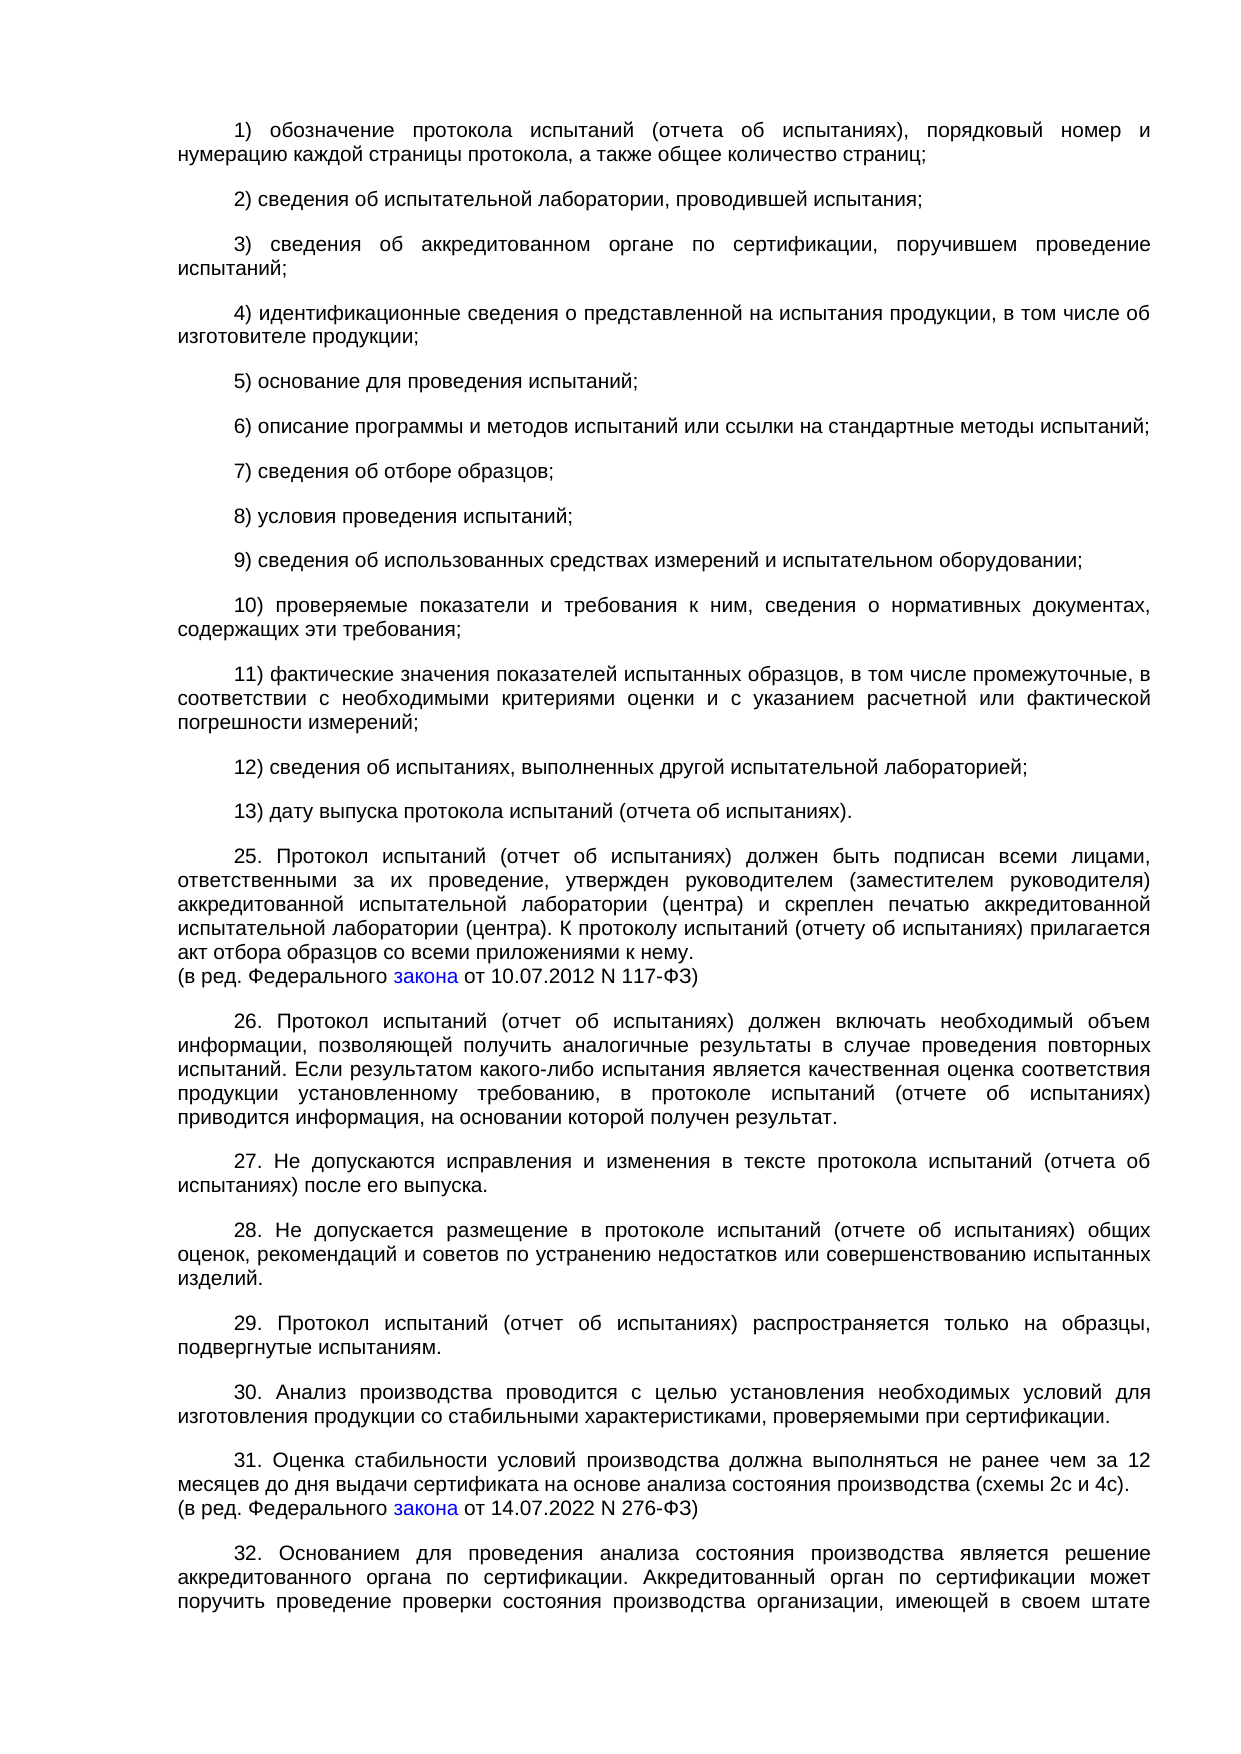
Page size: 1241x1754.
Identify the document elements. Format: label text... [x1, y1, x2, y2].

text 27. Не допускаются исправления и изменения в тексте протокола испытаний (отчета об испытаниях) после его выпуска. [177, 1149, 1152, 1197]
text 29. Протокол испытаний (отчет об испытаниях) распространяется только на образцы, подвергнутые испытаниям. [177, 1311, 1152, 1359]
text 30. Анализ производства проводится с целью установления необходимых условий для изготовления продукции со стабильными характеристиками, проверяемыми при сертификации. [177, 1379, 1152, 1427]
text 4) идентификационные сведения о представленной на испытания продукции, в том числе об изготовителе продукции; [177, 300, 1152, 348]
text 12) сведения об испытаниях, выполненных другой испытательной лабораторией; [177, 754, 1152, 778]
text 6) описание программы и методов испытаний или ссылки на стандартные методы испытаний; [177, 414, 1152, 438]
text 5) основание для проведения испытаний; [177, 369, 1152, 393]
text 2) сведения об испытательной лаборатории, проводившей испытания; [177, 187, 1152, 211]
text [177, 1541, 1152, 1613]
text 25. Протокол испытаний (отчет об испытаниях) должен быть подписан всеми лицами, ответственными за их проведение, утвержден руководителем (заместителем руководителя) аккредитованной испытательной лаборатории (центра) и скреплен печатью аккредитованной испытательной лаборатории (центра). К протоколу испытаний (отчету об испытаниях) прилагается акт отбора образцов со всеми приложениями к нему. [177, 844, 1152, 964]
text 1) обозначение протокола испытаний (отчета об испытаниях), порядковый номер и нумерацию каждой страницы протокола, а также общее количество страниц; [177, 118, 1152, 166]
text 11) фактические значения показателей испытанных образцов, в том числе промежуточные, в соответствии с необходимыми критериями оценки и с указанием расчетной или фактической погрешности измерений; [177, 662, 1152, 734]
text 13) дату выпуска протокола испытаний (отчета об испытаниях). [177, 799, 1152, 823]
text 10) проверяемые показатели и требования к ним, сведения о нормативных документах, содержащих эти требования; [177, 593, 1152, 641]
text 31. Оценка стабильности условий производства должна выполняться не ранее чем за 12 месяцев до дня выдачи сертификата на основе анализа состояния производства (схемы 2с и 4с). [177, 1448, 1152, 1496]
text 9) сведения об использованных средствах измерений и испытательном оборудовании; [177, 548, 1152, 572]
text 28. Не допускается размещение в протоколе испытаний (отчете об испытаниях) общих оценок, рекомендаций и советов по устранению недостатков или совершенствованию испытанных изделий. [177, 1218, 1152, 1290]
text 26. Протокол испытаний (отчет об испытаниях) должен включать необходимый объем информации, позволяющей получить аналогичные результаты в случае проведения повторных испытаний. Если результатом какого-либо испытания является качественная оценка соответствия продукции установленному требованию, в протоколе испытаний (отчете об испытаниях) приводится информация, на основании которой получен результат. [177, 1009, 1152, 1128]
text 7) сведения об отборе образцов; [177, 459, 1152, 483]
text 8) условия проведения испытаний; [177, 503, 1152, 527]
text 3) сведения об аккредитованном органе по сертификации, поручившем проведение испытаний; [177, 232, 1152, 279]
text (в ред. Федерального закона от 10.07.2012 N 117-ФЗ) [177, 964, 1152, 988]
text (в ред. Федерального закона от 14.07.2022 N 276-ФЗ) [177, 1496, 1152, 1520]
